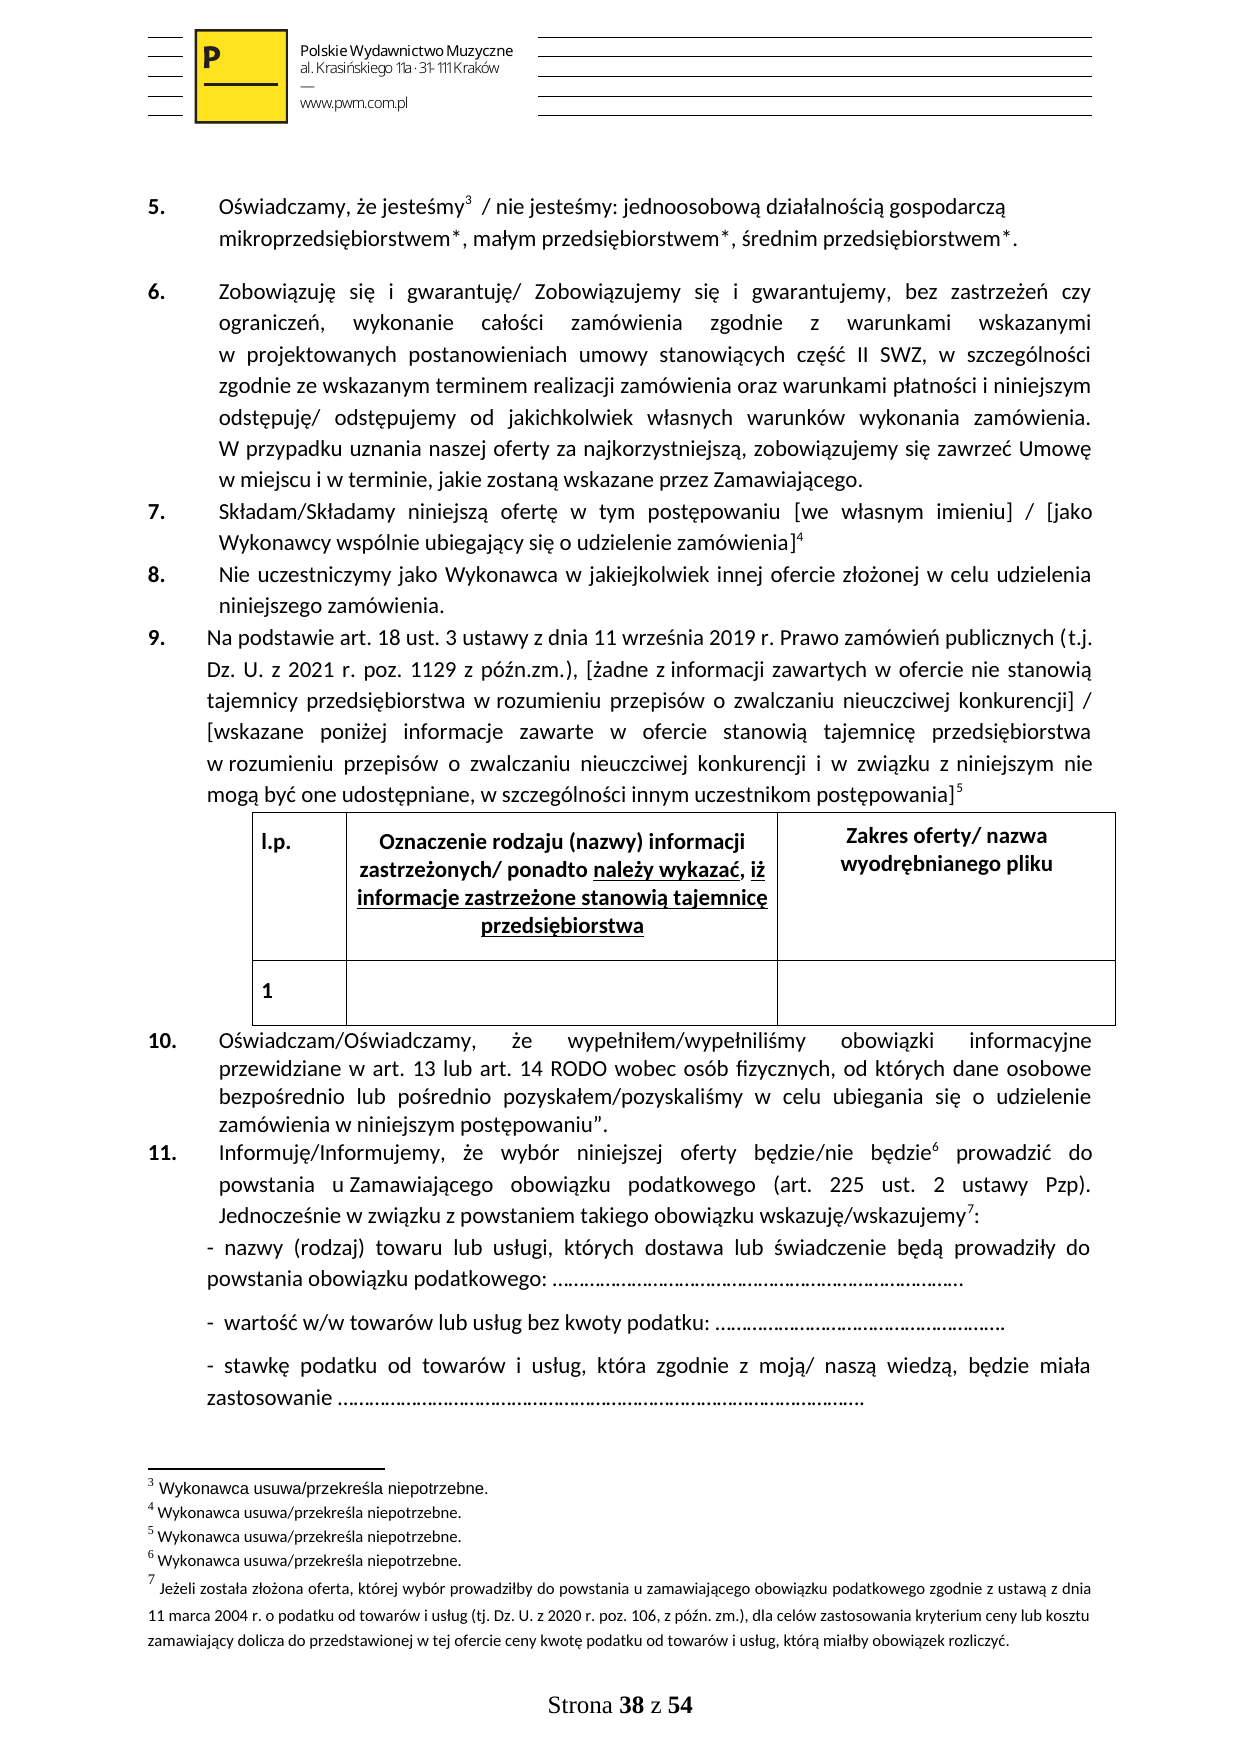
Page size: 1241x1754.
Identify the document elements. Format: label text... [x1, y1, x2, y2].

list Nie uczestniczymy jako Wykonawca w jakiejkolwiek innej ofercie złożonej w celu udzielenia niniejszego zamówienia. [148, 560, 1093, 619]
list Zobowiązuję się i gwarantuję/ Zobowiązujemy się i gwarantujemy, bez zastrzeżeń czy ograniczeń, wykonanie całości zamówienia zgodnie z warunkami wskazanymi w projektowanych postanowieniach umowy stanowiących część II SWZ, w szczególności zgodnie ze wskazanym terminem realizacji zamówienia oraz warunkami płatności i niniejszym odstępuję/ odstępujemy od jakichkolwiek własnych warunków wykonania zamówienia. W przypadku uznania naszej oferty za najkorzystniejszą, zobowiązujemy się zawrzeć Umowę w miejscu i w terminie, jakie zostaną wskazane przez Zamawiającego. [148, 277, 1093, 493]
text - wartość w/w towarów lub usług bez kwoty podatku: ………………………………………………. [207, 1308, 1093, 1336]
table_cell [778, 961, 1115, 1025]
list Informuję/Informujemy, że wybór niniejszej oferty będzie/nie będzie prowadzić do powstania u Zamawiającego obowiązku podatkowego (art. 225 ust. 2 ustawy Pzp). Jednocześnie w związku z powstaniem takiego obowiązku wskazuję/wskazujemy: [148, 1138, 1093, 1229]
table_cell [347, 961, 777, 1025]
table_header Oznaczenie rodzaju (nazwy) informacji zastrzeżonych/ ponadto należy wykazać, iż informacje zastrzeżone stanowią tajemnicę przedsiębiorstwa [347, 813, 777, 960]
table_header Zakres oferty/ nazwa wyodrębnianego pliku [778, 813, 1115, 960]
list Oświadczamy, że jesteśmy / nie jesteśmy: jednoosobową działalnością gospodarczą mikroprzedsiębiorstwem*, małym przedsiębiorstwem*, średnim przedsiębiorstwem*. [148, 192, 1093, 252]
text - stawkę podatku od towarów i usług, która zgodnie z moją/ naszą wiedzą, będzie miała zastosowanie ………………………………………………………………………………………. [207, 1352, 1093, 1411]
list Składam/Składamy niniejszą ofertę w tym postępowaniu [we własnym imieniu] / [jako Wykonawcy wspólnie ubiegający się o udzielenie zamówienia] [148, 497, 1093, 556]
text - nazwy (rodzaj) towaru lub usługi, których dostawa lub świadczenie będą prowadziły do powstania obowiązku podatkowego: …………………………………………………………………… [207, 1233, 1093, 1292]
list Na podstawie art. 18 ust. 3 ustawy z dnia 11 września 2019 r. Prawo zamówień publicznych (t.j. Dz. U. z 2021 r. poz. 1129 z późn.zm.), [żadne z informacji zawartych w ofercie nie stanowią tajemnicy przedsiębiorstwa w rozumieniu przepisów o zwalczaniu nieuczciwej konkurencji] / [wskazane poniżej informacje zawarte w ofercie stanowią tajemnicę przedsiębiorstwa w rozumieniu przepisów o zwalczaniu nieuczciwej konkurencji i w związku z niniejszym nie mogą być one udostępniane, w szczególności innym uczestnikom postępowania] [148, 623, 1093, 808]
list Oświadczam/Oświadczamy, że wypełniłem/wypełniliśmy obowiązki informacyjne przewidziane w art. 13 lub art. 14 RODO wobec osób fizycznych, od których dane osobowe bezpośrednio lub pośrednio pozyskałem/pozyskaliśmy w celu ubiegania się o udzielenie zamówienia w niniejszym postępowaniu”. [148, 1026, 1093, 1138]
table_header l.p. [253, 813, 346, 960]
table_cell 1 [253, 961, 346, 1025]
